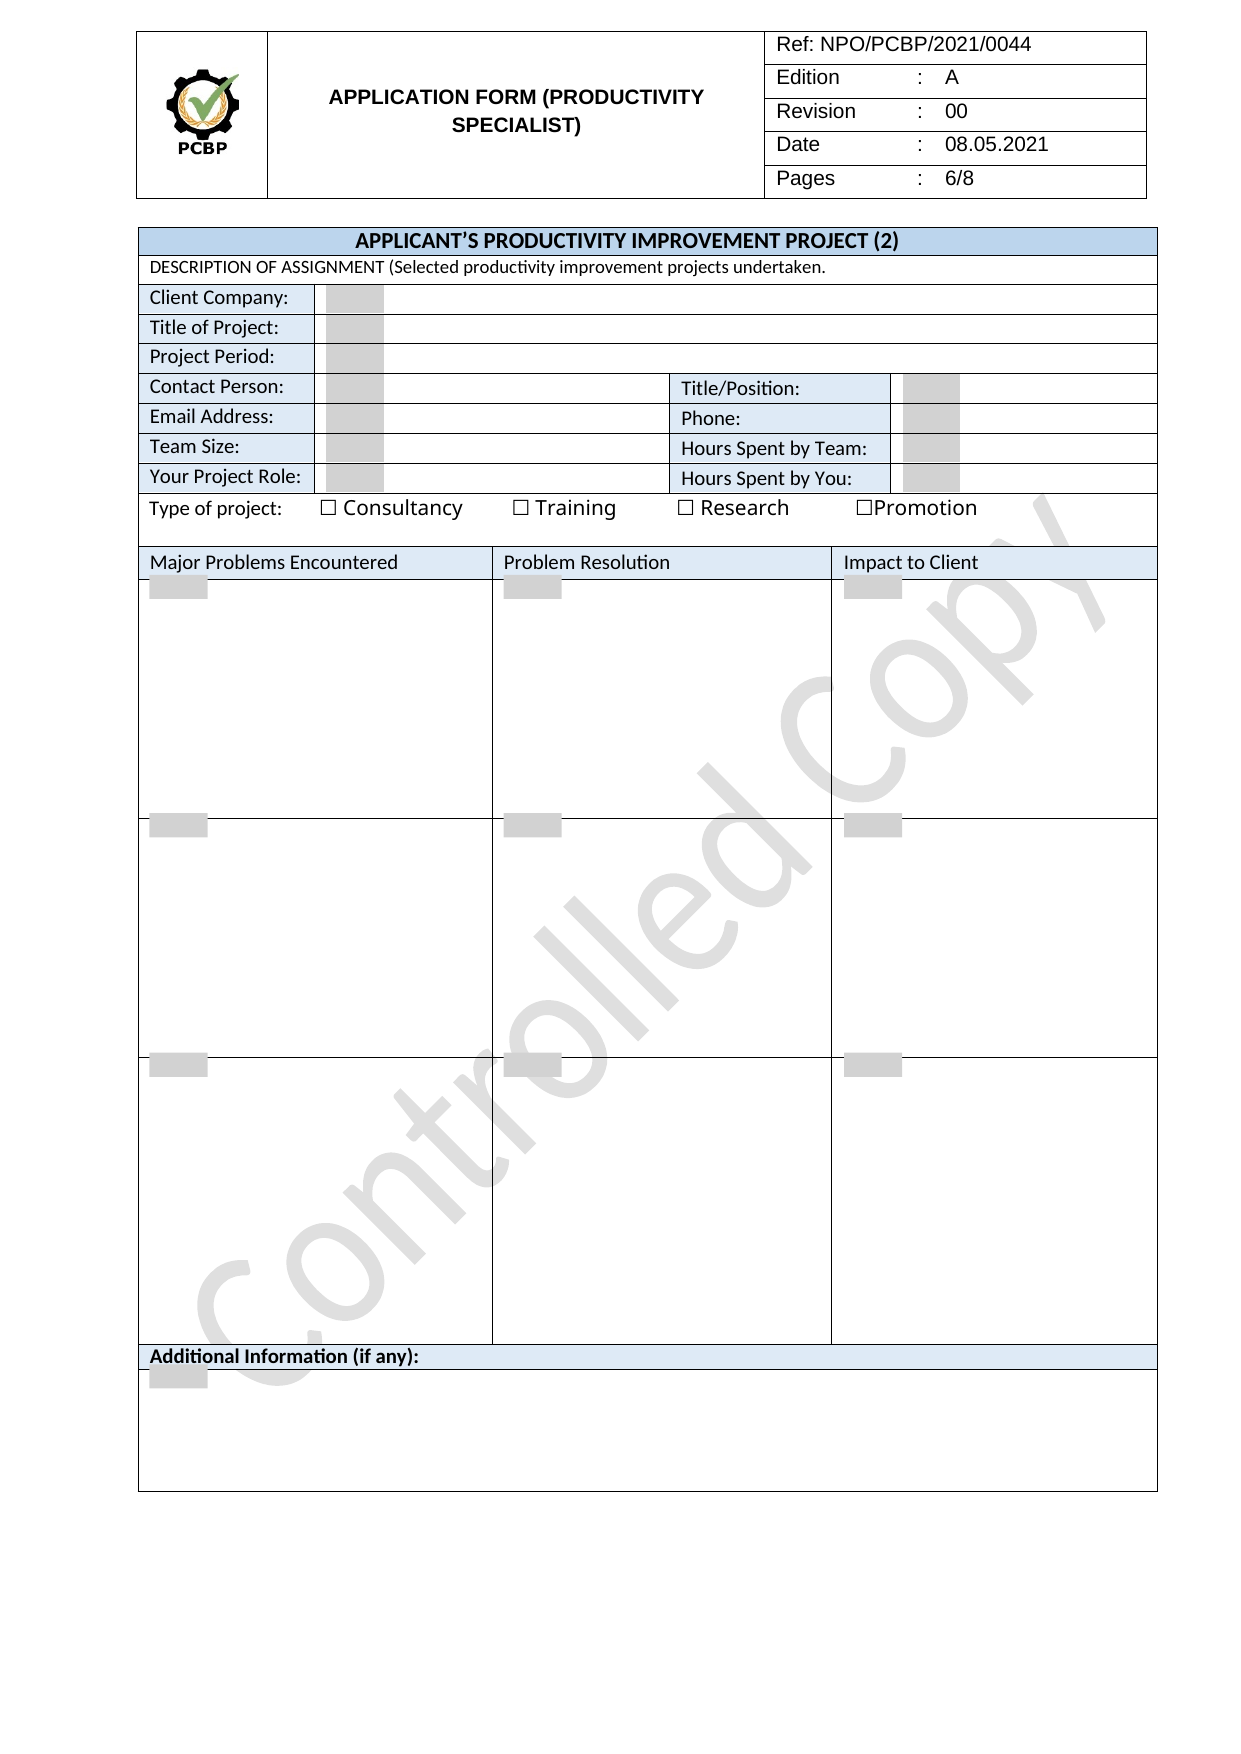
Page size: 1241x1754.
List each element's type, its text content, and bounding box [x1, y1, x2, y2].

table_cell [891, 434, 902, 462]
table_cell [315, 374, 326, 403]
table_cell [903, 434, 960, 462]
table_cell Email Address: [139, 404, 314, 433]
table_cell [384, 285, 1157, 313]
table_cell [903, 404, 960, 433]
table_cell Project Period: [139, 344, 314, 373]
table_cell [384, 315, 1157, 343]
table_cell Your Project Role: [139, 464, 314, 492]
table_cell [832, 1058, 1157, 1344]
table_cell [384, 344, 1157, 373]
table_cell Team Size: [139, 434, 314, 462]
table_cell [139, 819, 492, 1057]
picture [165, 67, 239, 155]
table_cell [832, 819, 1157, 1057]
table_cell [832, 580, 1157, 818]
table_cell [493, 1058, 831, 1344]
table_cell [493, 819, 831, 1057]
table_cell [326, 404, 384, 433]
table_cell Title/Position: [670, 374, 890, 403]
table_cell [960, 464, 1157, 492]
table_cell [139, 580, 492, 818]
table_cell Contact Person: [139, 374, 314, 403]
table_cell [384, 464, 669, 492]
table_cell Problem Resolution [493, 547, 831, 579]
table_cell [326, 464, 384, 492]
table_cell [326, 285, 384, 313]
table_cell [326, 315, 384, 343]
table_cell [315, 464, 326, 492]
table_cell Additional Information (if any): [139, 1345, 1157, 1369]
table_cell Hours Spent by Team: [670, 434, 890, 462]
table_cell DESCRIPTION OF ASSIGNMENT (Selected productivity improvement projects undertaken. [139, 256, 1157, 283]
table_cell [315, 315, 326, 343]
table_cell [384, 434, 669, 462]
table_cell Impact to Client [832, 547, 1157, 579]
table_cell [326, 434, 384, 462]
table_cell [326, 344, 384, 373]
table_cell [315, 285, 326, 313]
table_cell [384, 374, 669, 403]
table_cell Phone: [670, 404, 890, 433]
table_header APPLICANT’S PRODUCTIVITY IMPROVEMENT PROJECT (2) [139, 228, 1157, 255]
table_cell [960, 374, 1157, 403]
table_cell [960, 434, 1157, 462]
table_cell [891, 374, 902, 403]
table_cell Type of project: ☐ Consultancy ☐ Training ☐ Research ☐Promotion [139, 494, 1157, 546]
table_cell [891, 464, 902, 492]
table_cell [903, 374, 960, 403]
table_cell [139, 1370, 1157, 1491]
table_cell Title of Project: [139, 315, 314, 343]
table_cell [903, 464, 960, 492]
table_cell [315, 344, 326, 373]
table_cell [384, 404, 669, 433]
table_cell Hours Spent by You: [670, 464, 890, 492]
table_cell Major Problems Encountered [139, 547, 492, 579]
table_cell [326, 374, 384, 403]
table_cell Client Company: [139, 285, 314, 313]
table_cell [960, 404, 1157, 433]
table_cell [891, 404, 902, 433]
table_cell [315, 404, 326, 433]
table_cell [139, 1058, 492, 1344]
table_cell [315, 434, 326, 462]
table_cell [493, 580, 831, 818]
